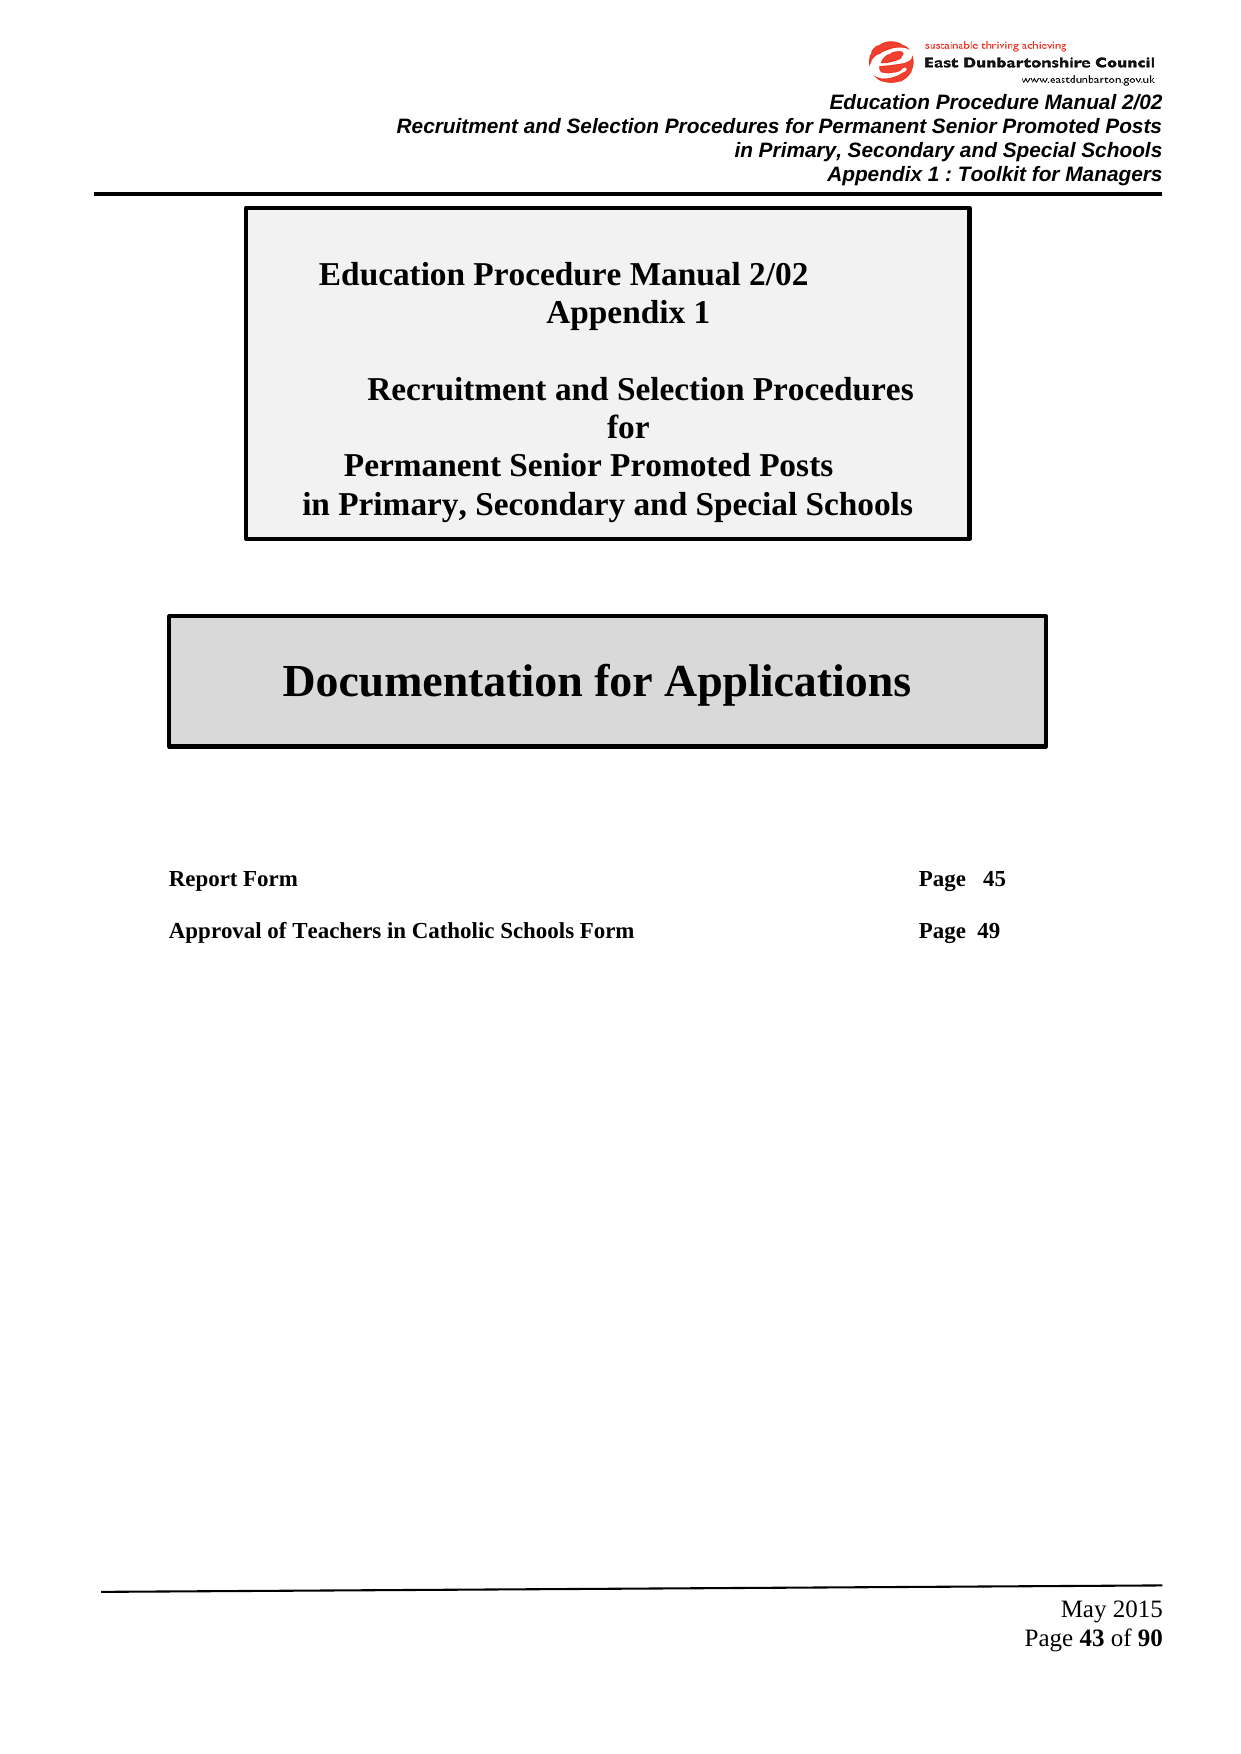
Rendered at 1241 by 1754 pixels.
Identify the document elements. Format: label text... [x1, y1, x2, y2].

picture [861, 37, 1163, 90]
text in Primary, Secondary and Special Schools [244, 484, 1162, 522]
text Report Form Page 45 [94, 865, 1162, 891]
text Documentation for Applications [94, 654, 1162, 707]
text Recruitment and Selection Procedures [94, 369, 1162, 407]
text Permanent Senior Promoted Posts [244, 446, 1162, 484]
text Education Procedure Manual 2/02 [244, 254, 1162, 292]
text Approval of Teachers in Catholic Schools Form Page 49 [94, 917, 1162, 944]
text for [94, 407, 1162, 446]
text Appendix 1 [94, 292, 1162, 331]
